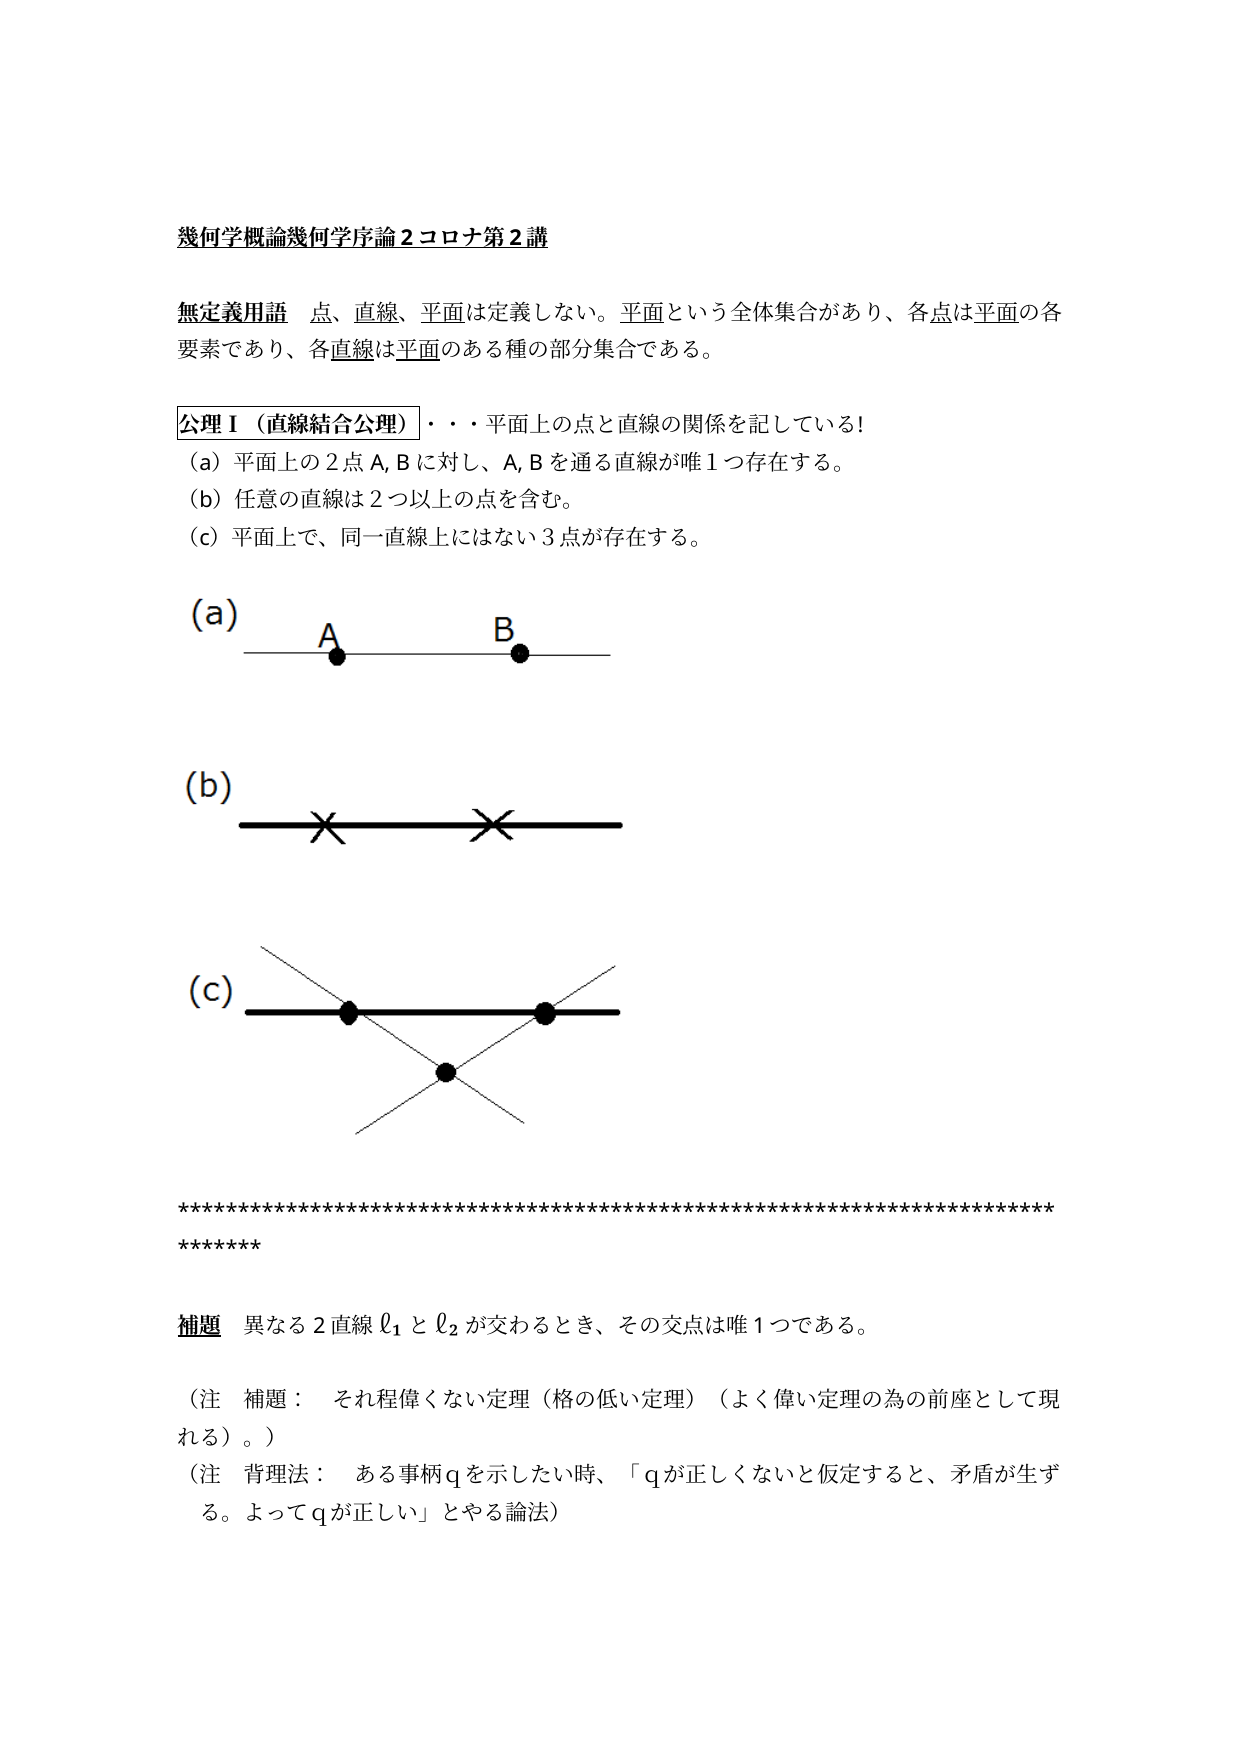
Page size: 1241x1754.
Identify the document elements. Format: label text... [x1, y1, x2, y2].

text （a）平面上の２点 A, B に対し、A, B を通る直線が唯１つ存在する。 [177, 442, 1063, 479]
picture [177, 554, 681, 1171]
text （b）任意の直線は２つ以上の点を含む。 [177, 479, 1063, 517]
text （c）平面上で、同一直線上にはない３点が存在する。 [177, 517, 1063, 554]
text ******************************************************************************** [177, 1192, 1063, 1267]
text （注 補題： それ程偉くない定理（格の低い定理）（よく偉い定理の為の前座として現れる）。） [177, 1379, 1063, 1454]
text （注 背理法： ある事柄ｑを示したい時、「ｑが正しくないと仮定すると、矛盾が生ずる。よってｑが正しい」とやる論法） [177, 1454, 1063, 1529]
text 公理Ｉ（直線結合公理）・・・平面上の点と直線の関係を記している! [177, 404, 1063, 442]
text 幾何学概論幾何学序論2コロナ第2講 [177, 217, 1063, 254]
text 補題 異なる2直線 ℓ₁ と ℓ₂ が交わるとき、その交点は唯1つである。 [177, 1304, 1063, 1342]
text 無定義用語 点、直線、平面は定義しない。平面という全体集合があり、各点は平面の各要素であり、各直線は平面のある種の部分集合である。 [177, 292, 1063, 367]
